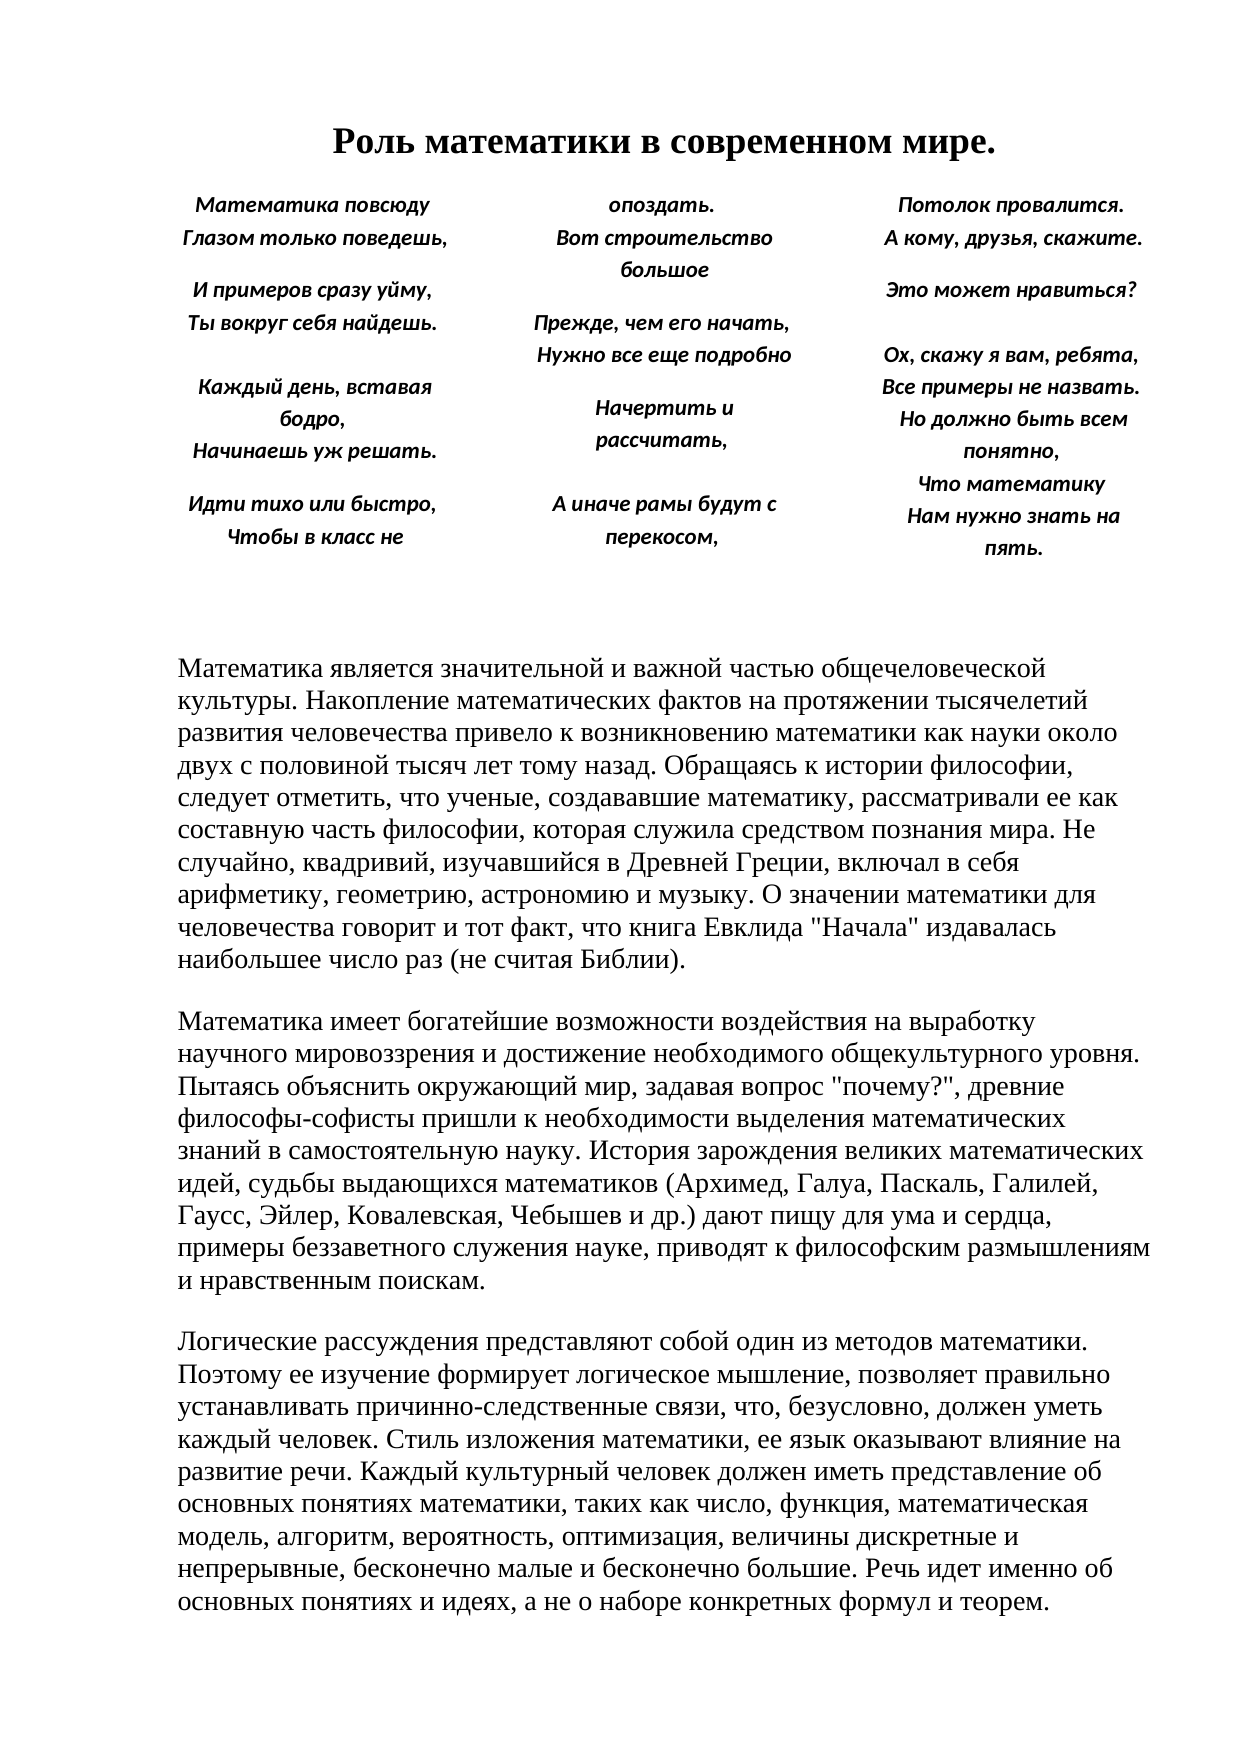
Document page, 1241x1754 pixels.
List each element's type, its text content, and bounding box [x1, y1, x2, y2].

text Логические рассуждения представляют собой один из методов математики. Поэтому ее изучение формирует логическое мышление, позволяет правильно устанавливать причинно-следственные связи, что, безусловно, должен уметь каждый человек. Стиль изложения математики, ее язык оказывают влияние на развитие речи. Каждый культурный человек должен иметь представление об основных понятиях математики, таких как число, функция, математическая модель, алгоритм, вероятность, оптимизация, величины дискретные и непрерывные, бесконечно малые и бесконечно большие. Речь идет именно об основных понятиях и идеях, а не о наборе конкретных формул и теорем. [177, 1324, 1152, 1616]
text Начертить и рассчитать, А иначе рамы будут с перекосом, Потолок провалится. А кому, друзья, скажите. [876, 190, 1152, 251]
text Начертить и рассчитать, А иначе рамы будут с перекосом, Потолок провалится. А кому, друзья, скажите. [527, 393, 802, 550]
text Математика является значительной и важной частью общечеловеческой культуры. Накопление математических фактов на протяжении тысячелетий развития человечества привело к возникновению математики как науки около двух с половиной тысяч лет тому назад. Обращаясь к истории философии, следует отметить, что ученые, создававшие математику, рассматривали ее как составную часть философии, которая служила средством познания мира. Не случайно, квадривий, изучавшийся в Древней Греции, включал в себя арифметику, геометрию, астрономию и музыку. О значении математики для человечества говорит и тот факт, что книга Евклида "Начала" издавалась наибольшее число раз (не считая Библии). [177, 651, 1152, 974]
text Это может нравиться? Ох, скажу я вам, ребята, Все примеры не назвать. Но должно быть всем понятно, Что математику Нам нужно знать на пять. [876, 276, 1152, 561]
text И примеров сразу уйму, Ты вокруг себя найдешь. Каждый день, вставая бодро, Начинаешь уж решать. [177, 276, 453, 464]
text Роль математики в современном мире. [177, 118, 1152, 161]
text Математика имеет богатейшие возможности воздействия на выработку научного мировоззрения и достижение необходимого общекультурного уровня. Пытаясь объяснить окружающий мир, задавая вопрос "почему?", древние философы-софисты пришли к необходимости выделения математических знаний в самостоятельную науку. История зарождения великих математических идей, судьбы выдающихся математиков (Архимед, Галуа, Паскаль, Галилей, Гаусс, Эйлер, Ковалевская, Чебышев и др.) дают пищу для ума и сердца, примеры беззаветного служения науке, приводят к философским размышлениям и нравственным поискам. [177, 1004, 1152, 1295]
text Прежде, чем его начать, Нужно все еще подробно [527, 308, 802, 368]
text Математика повсюду Глазом только поведешь, [177, 190, 453, 251]
text Идти тихо или быстро, Чтобы в класс не опоздать. Вот строительство большое [527, 190, 802, 283]
text Идти тихо или быстро, Чтобы в класс не опоздать. Вот строительство большое [177, 489, 453, 550]
